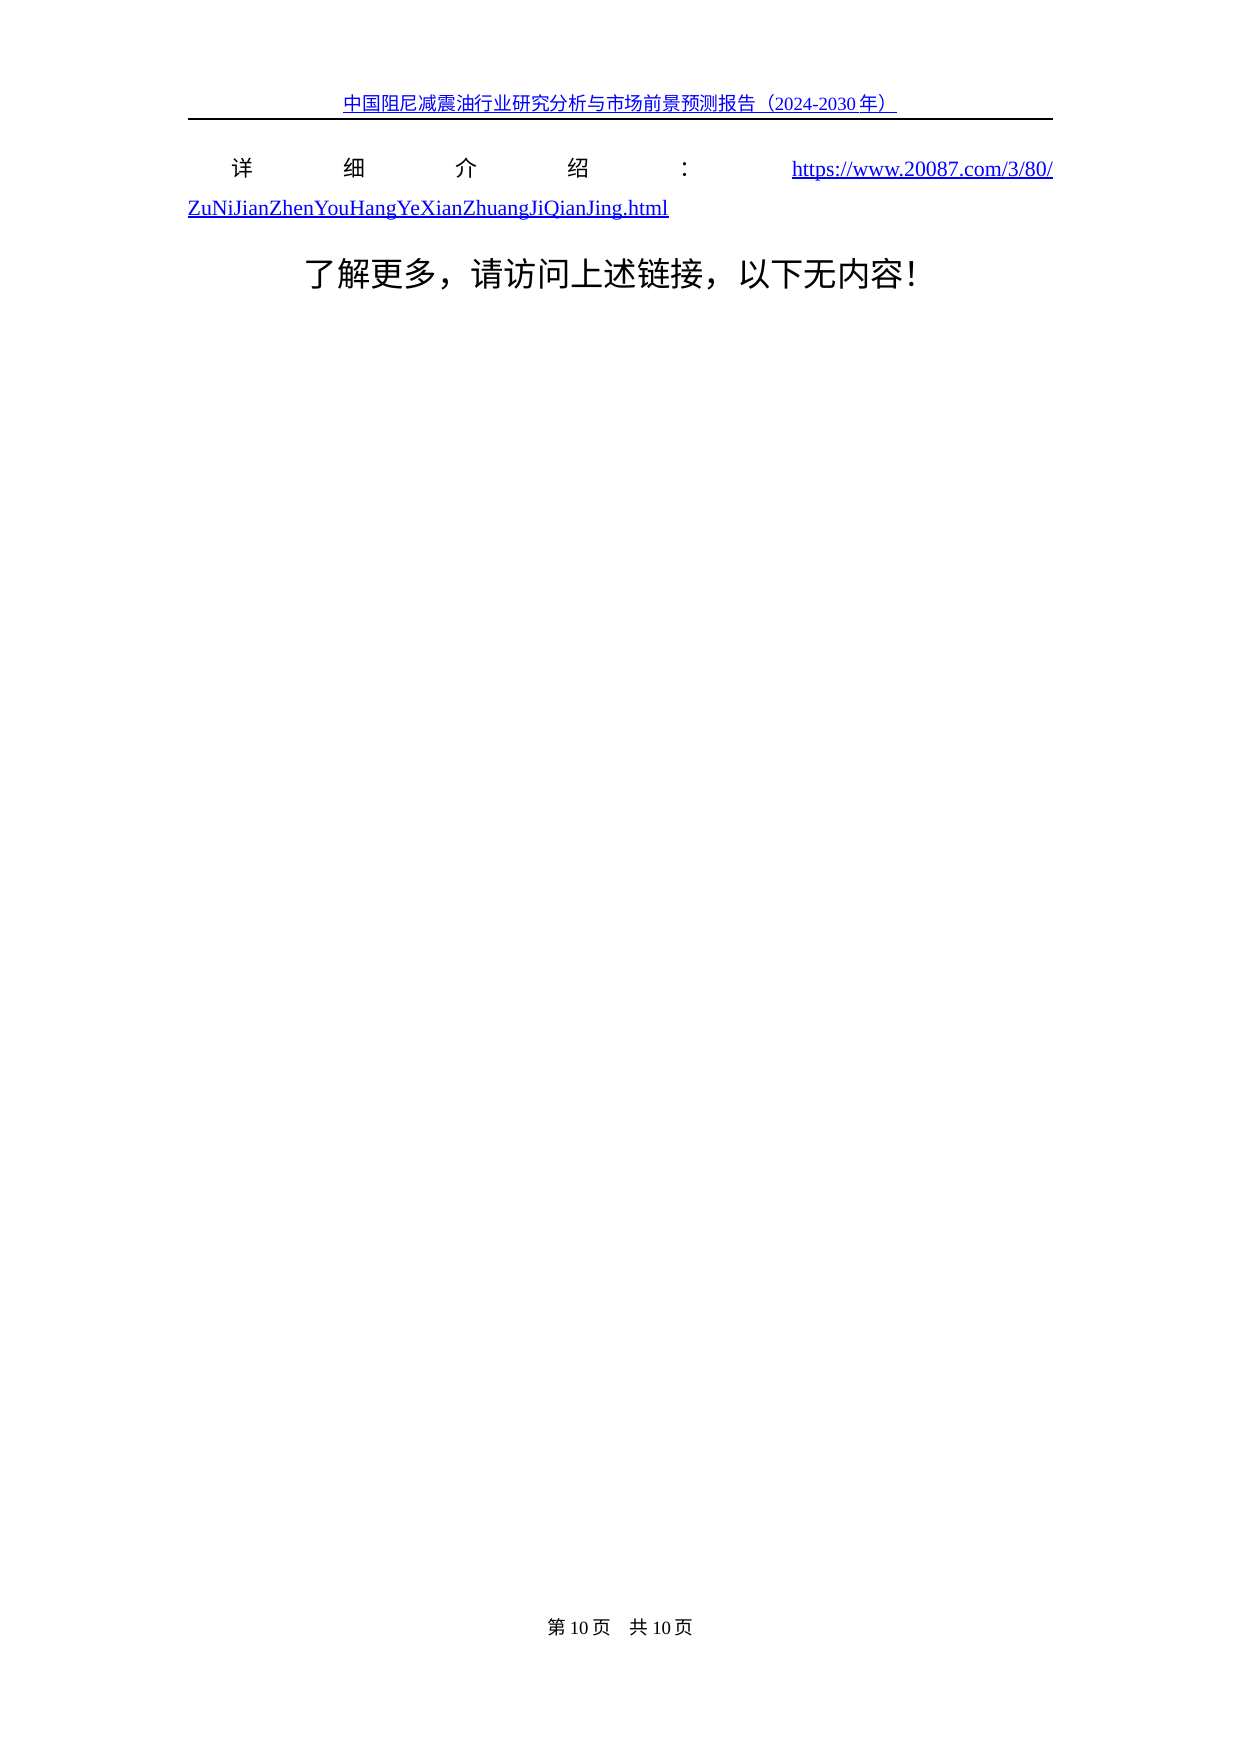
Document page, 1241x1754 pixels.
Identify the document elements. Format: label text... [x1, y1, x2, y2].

text 详细介绍：https://www.20087.com/3/80/ZuNiJianZhenYouHangYeXianZhuangJiQianJing.html [187, 150, 1053, 223]
title 了解更多，请访问上述链接，以下无内容！ [187, 239, 1053, 304]
